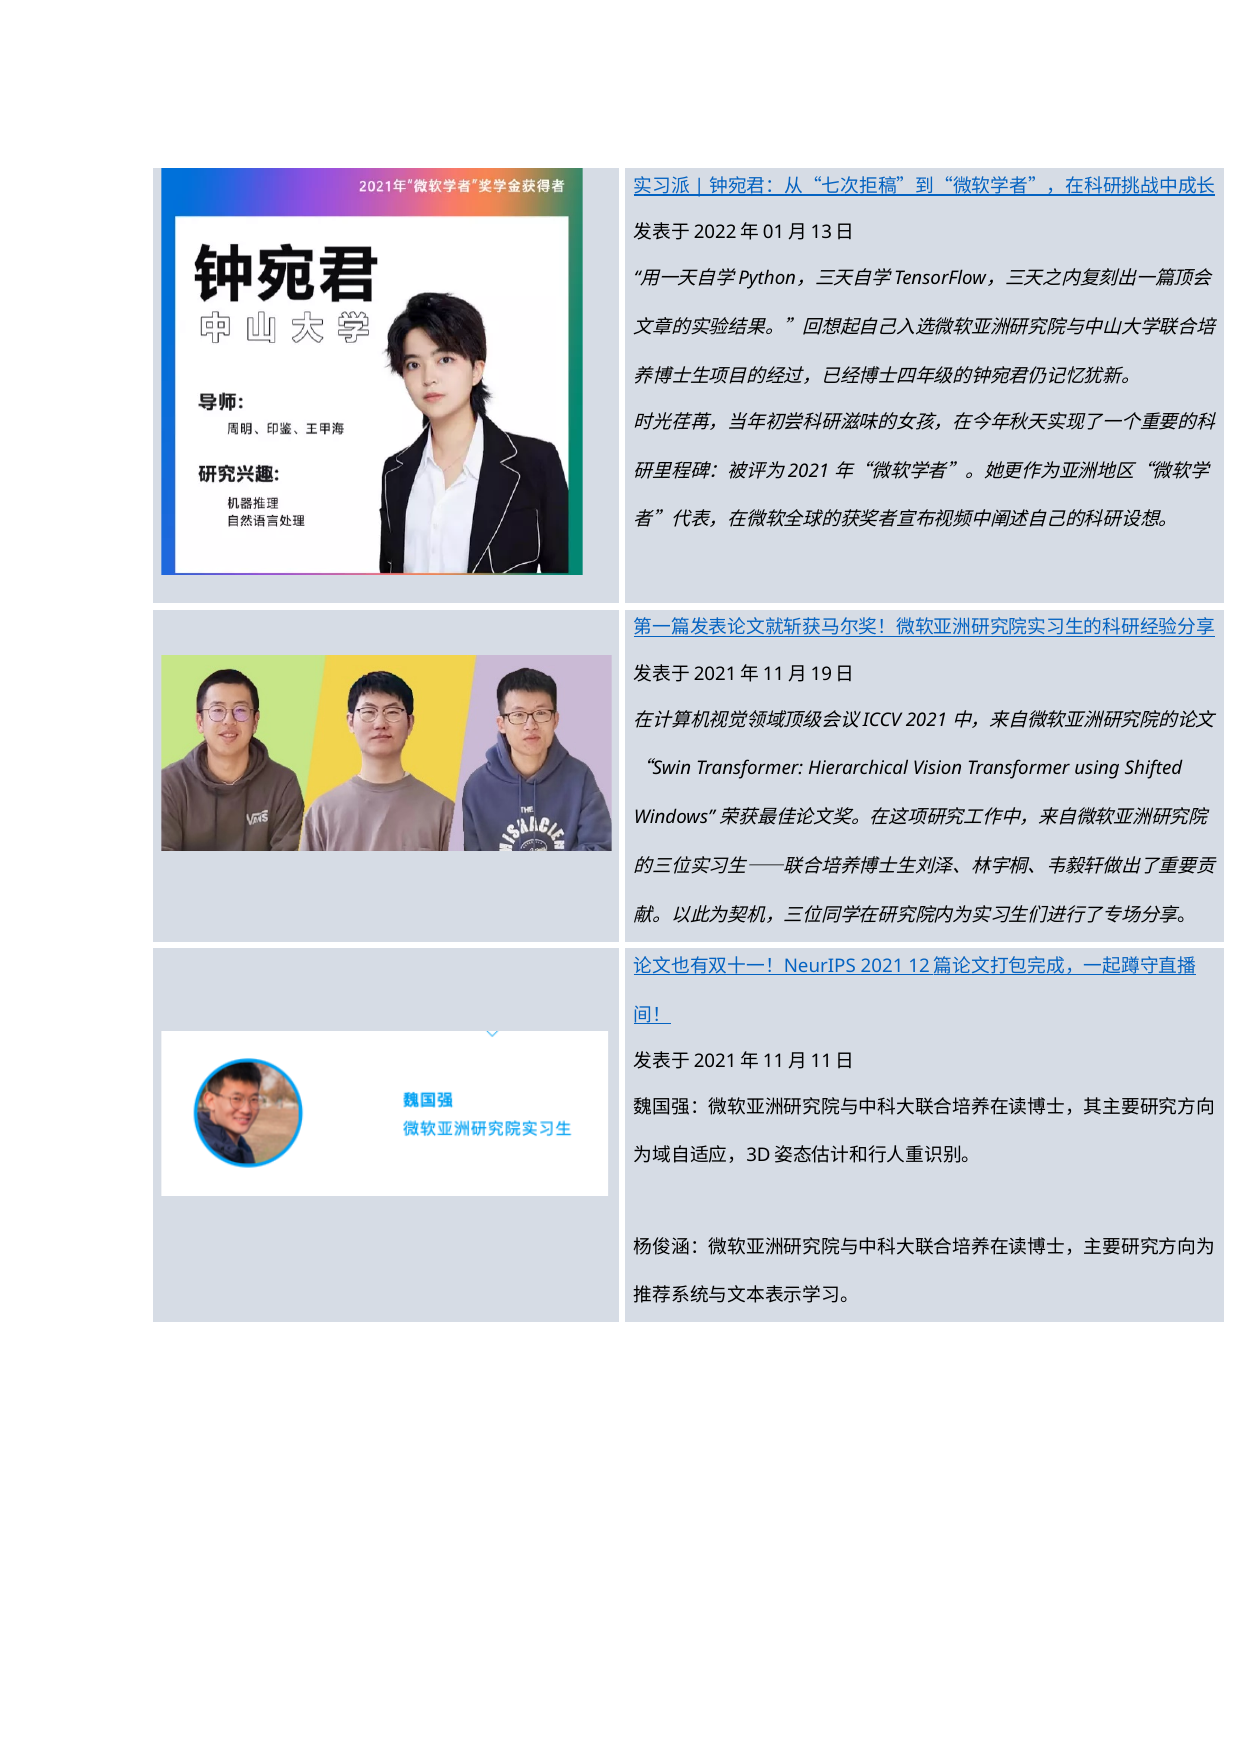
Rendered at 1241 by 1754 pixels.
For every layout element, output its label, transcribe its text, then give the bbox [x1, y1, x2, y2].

table_cell [153, 610, 619, 942]
picture [161, 168, 583, 575]
picture [161, 655, 612, 851]
table_cell 第一篇发表论文就斩获马尔奖！微软亚洲研究院实习生的科研经验分享 发表于2021年11月19日 在计算机视觉领域顶级会议 ICCV 2021 中，来自微软亚洲研究院的论文 “Swin Transformer: Hierarchical Vision Transformer using Shifted Windows” 荣获最佳论文奖。在这项研究工作中，来自微软亚洲研究院的三位实习生——联合培养博士生刘泽、林宇桐、韦毅轩做出了重要贡献。以此为契机，三位同学在研究院内为实习生们进行了专场分享。 [625, 610, 1224, 942]
table_cell 论文也有双十一！NeurIPS 2021 12篇论文打包完成，一起蹲守直播间！ 发表于2021年11月11日 魏国强：微软亚洲研究院与中科大联合培养在读博士，其主要研究方向为域自适应，3D姿态估计和行人重识别。 杨俊涵：微软亚洲研究院与中科大联合培养在读博士，主要研究方向为推荐系统与文本表示学习。 [625, 948, 1224, 1322]
table_cell 实习派 | 钟宛君：从“七次拒稿”到“微软学者”，在科研挑战中成长 发表于2022年01月13日 “用一天自学 Python，三天自学 TensorFlow，三天之内复刻出一篇顶会文章的实验结果。”回想起自己入选微软亚洲研究院与中山大学联合培养博士生项目的经过，已经博士四年级的钟宛君仍记忆犹新。 时光荏苒，当年初尝科研滋味的女孩，在今年秋天实现了一个重要的科研里程碑：被评为 2021 年“微软学者”。她更作为亚洲地区“微软学者”代表，在微软全球的获奖者宣布视频中阐述自己的科研设想。 [625, 168, 1224, 603]
table_cell [153, 948, 619, 1322]
table_cell [153, 168, 619, 603]
picture [161, 1031, 609, 1196]
